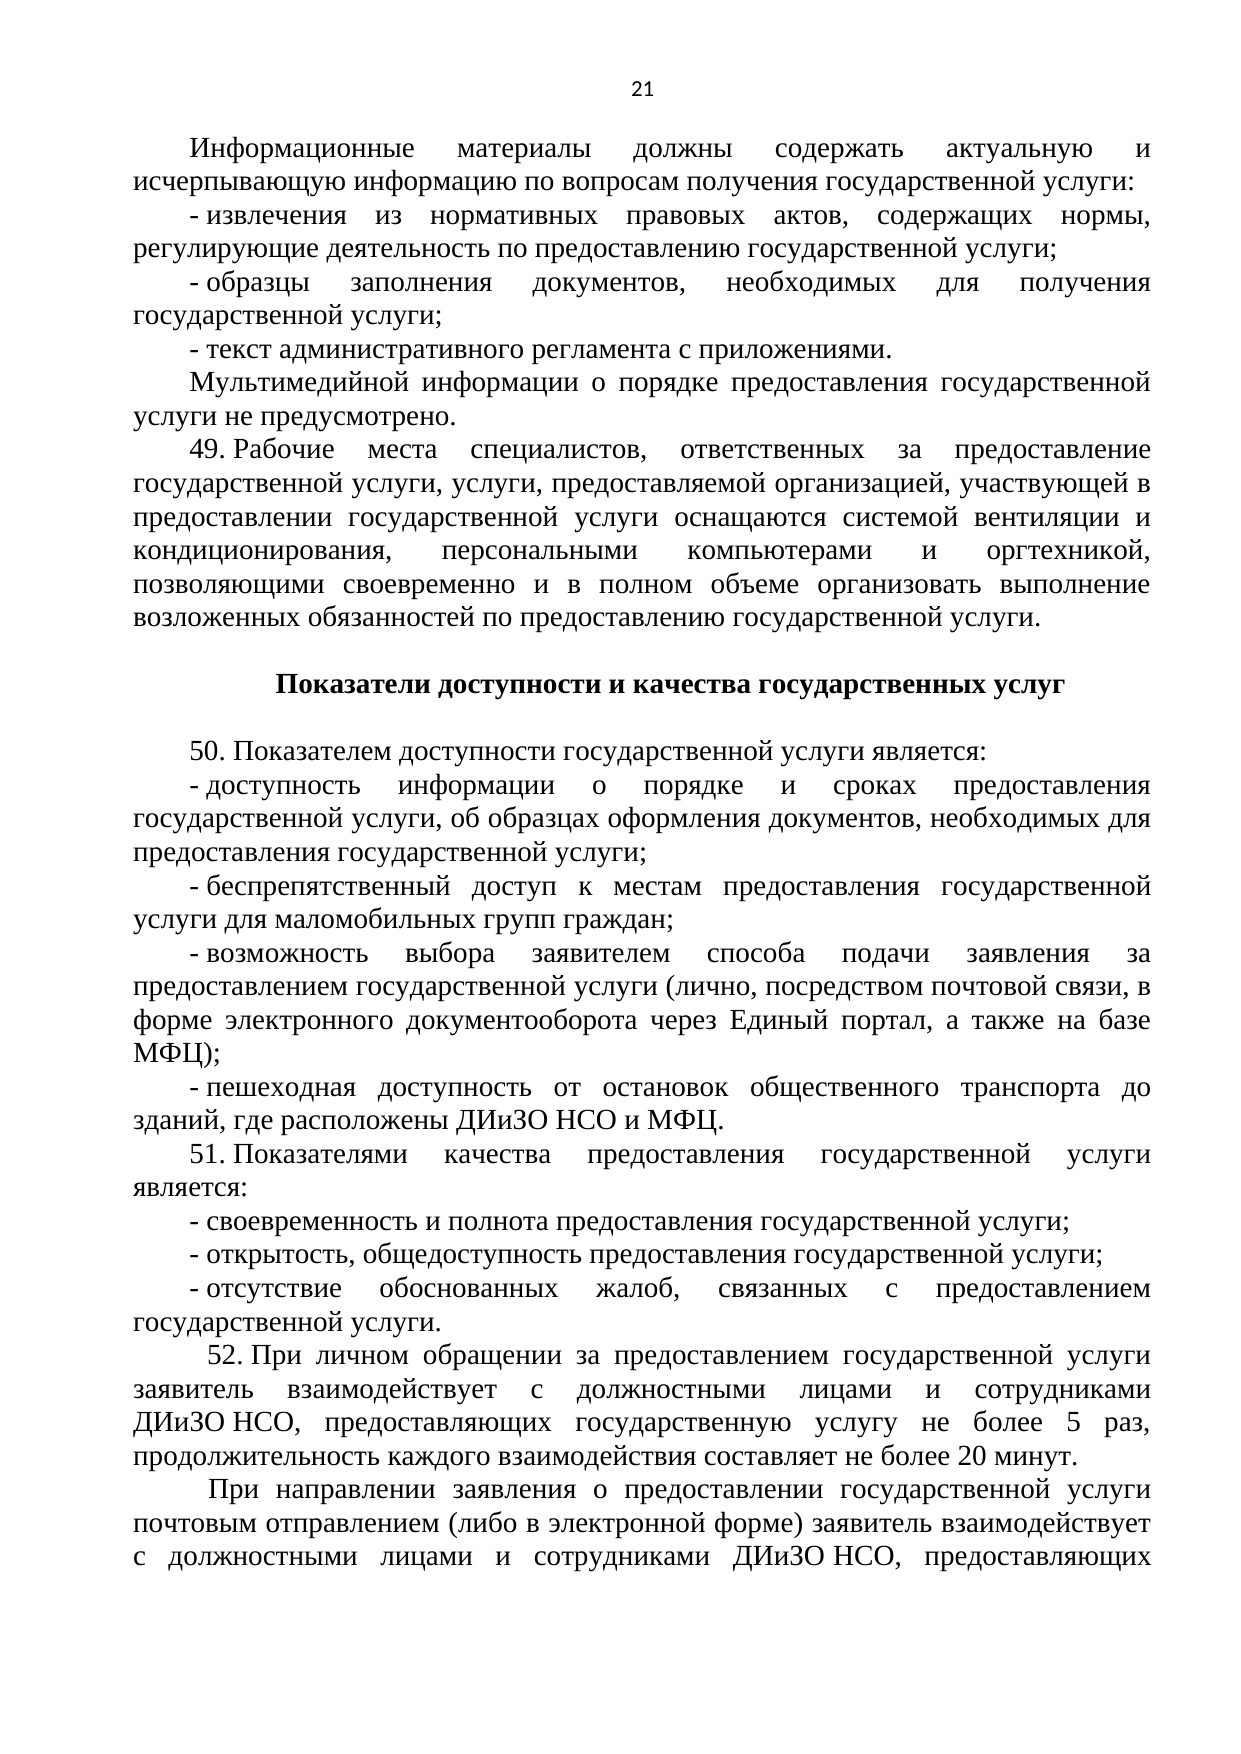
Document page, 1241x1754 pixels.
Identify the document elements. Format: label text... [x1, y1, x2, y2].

text 52. При личном обращении за предоставлением государственной услуги заявитель взаимодействует с должностными лицами и сотрудниками ДИиЗО НСО, предоставляющих государственную услугу не более 5 раз, продолжительность каждого взаимодействия составляет не более 20 минут. [133, 1337, 1152, 1471]
text 51. Показателями качества предоставления государственной услуги является: [133, 1136, 1152, 1203]
text Мультимедийной информации о порядке предоставления государственной услуги не предусмотрено. [133, 364, 1152, 432]
text 50. Показателем доступности государственной услуги является: [133, 733, 1152, 767]
text Показатели доступности и качества государственных услуг [133, 666, 1152, 700]
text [133, 1471, 1152, 1572]
text Информационные материалы должны содержать актуальную и исчерпывающую информацию по вопросам получения государственной услуги: [133, 130, 1152, 197]
text - образцы заполнения документов, необходимых для получения государственной услуги; [133, 264, 1152, 331]
text - пешеходная доступность от остановок общественного транспорта до зданий, где расположены ДИиЗО НСО и МФЦ. [133, 1069, 1152, 1136]
text - извлечения из нормативных правовых актов, содержащих нормы, регулирующие деятельность по предоставлению государственной услуги; [133, 197, 1152, 264]
text - своевременность и полнота предоставления государственной услуги; [133, 1203, 1152, 1237]
text - открытость, общедоступность предоставления государственной услуги; [133, 1237, 1152, 1270]
text - возможность выбора заявителем способа подачи заявления за предоставлением государственной услуги (лично, посредством почтовой связи, в форме электронного документооборота через Единый портал, а также на базе МФЦ); [133, 935, 1152, 1069]
text - доступность информации о порядке и сроках предоставления государственной услуги, об образцах оформления документов, необходимых для предоставления государственной услуги; [133, 767, 1152, 868]
text 49. Рабочие места специалистов, ответственных за предоставление государственной услуги, услуги, предоставляемой организацией, участвующей в предоставлении государственной услуги оснащаются системой вентиляции и кондиционирования, персональными компьютерами и оргтехникой, позволяющими своевременно и в полном объеме организовать выполнение возложенных обязанностей по предоставлению государственной услуги. [133, 432, 1152, 633]
text - беспрепятственный доступ к местам предоставления государственной услуги для маломобильных групп граждан; [133, 868, 1152, 935]
text - отсутствие обоснованных жалоб, связанных с предоставлением государственной услуги. [133, 1270, 1152, 1337]
text - текст административного регламента с приложениями. [133, 331, 1152, 364]
